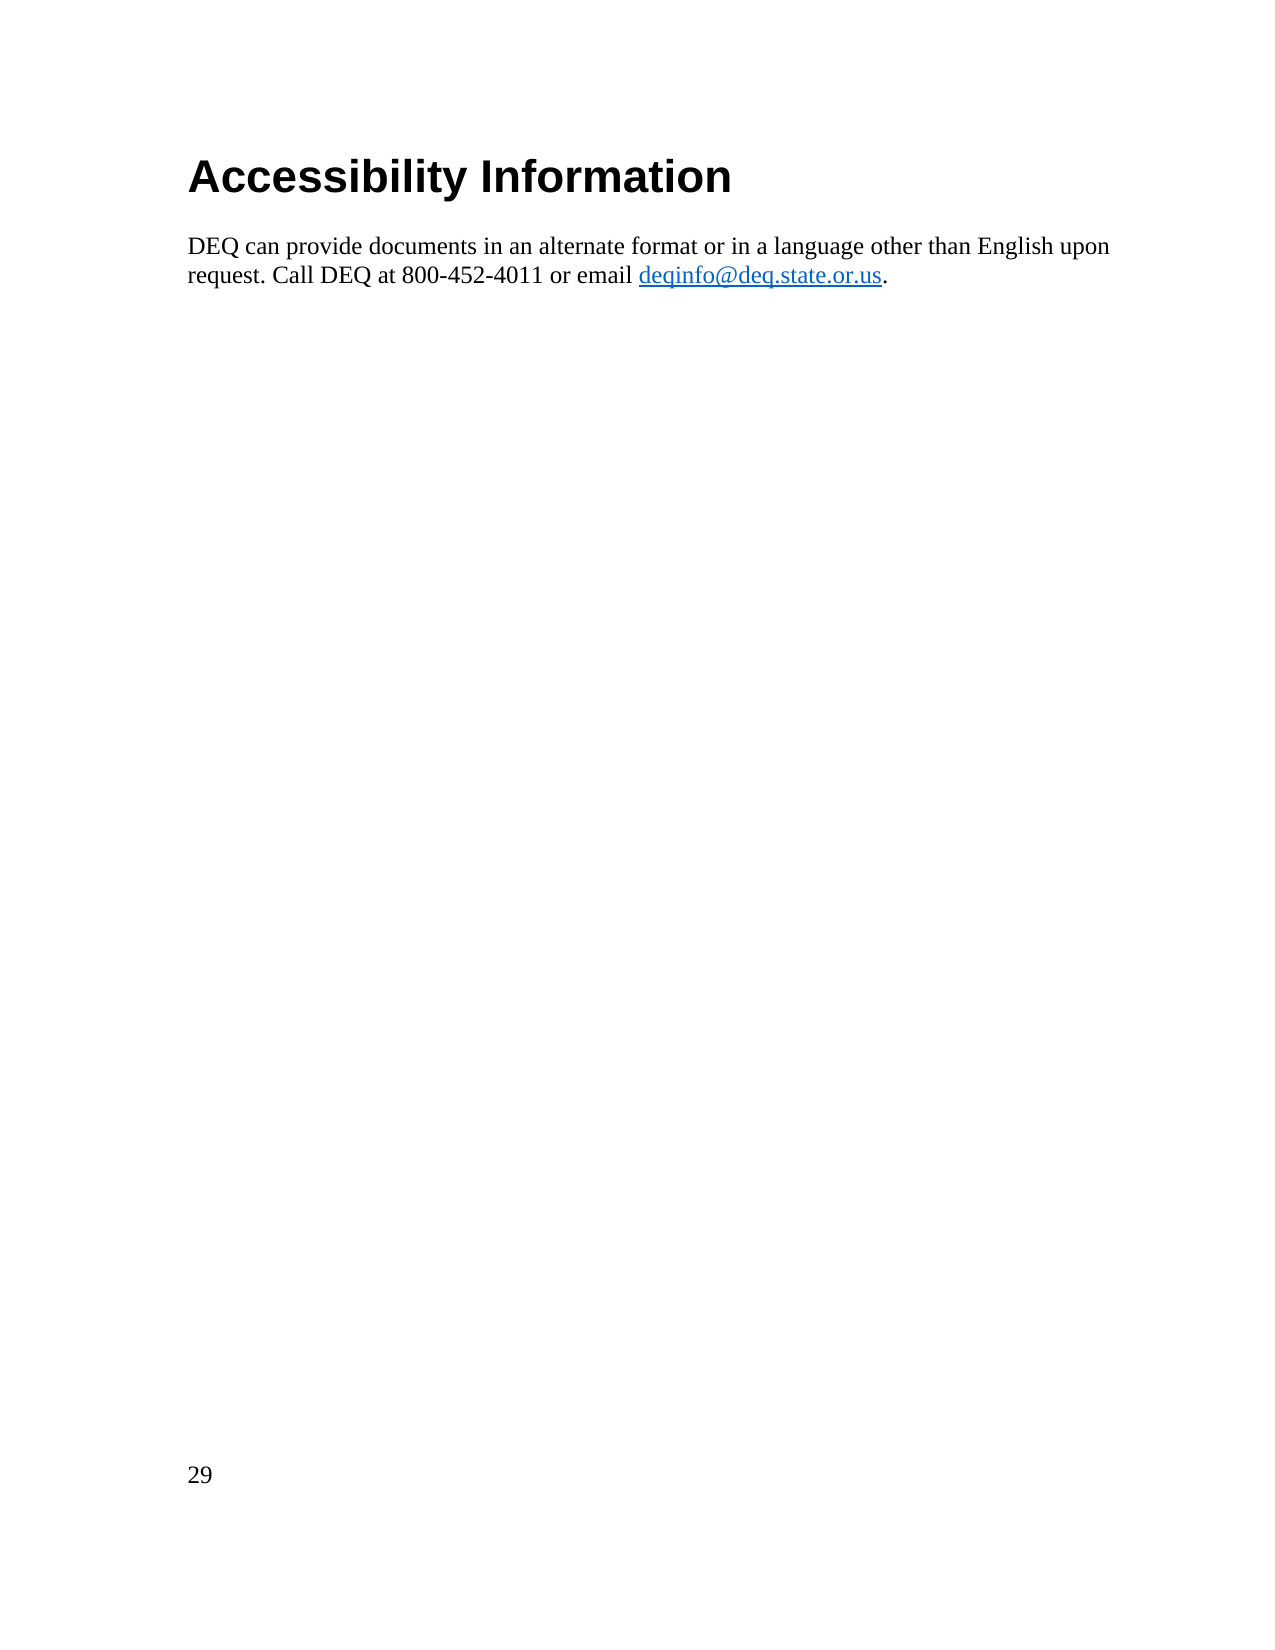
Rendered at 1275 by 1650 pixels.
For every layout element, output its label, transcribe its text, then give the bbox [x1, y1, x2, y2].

text DEQ can provide documents in an alternate format or in a language other than English upon request. Call DEQ at 800-452-4011 or email deqinfo@deq.state.or.us. [187, 231, 1125, 289]
subtitle Accessibility Information [187, 150, 1125, 203]
